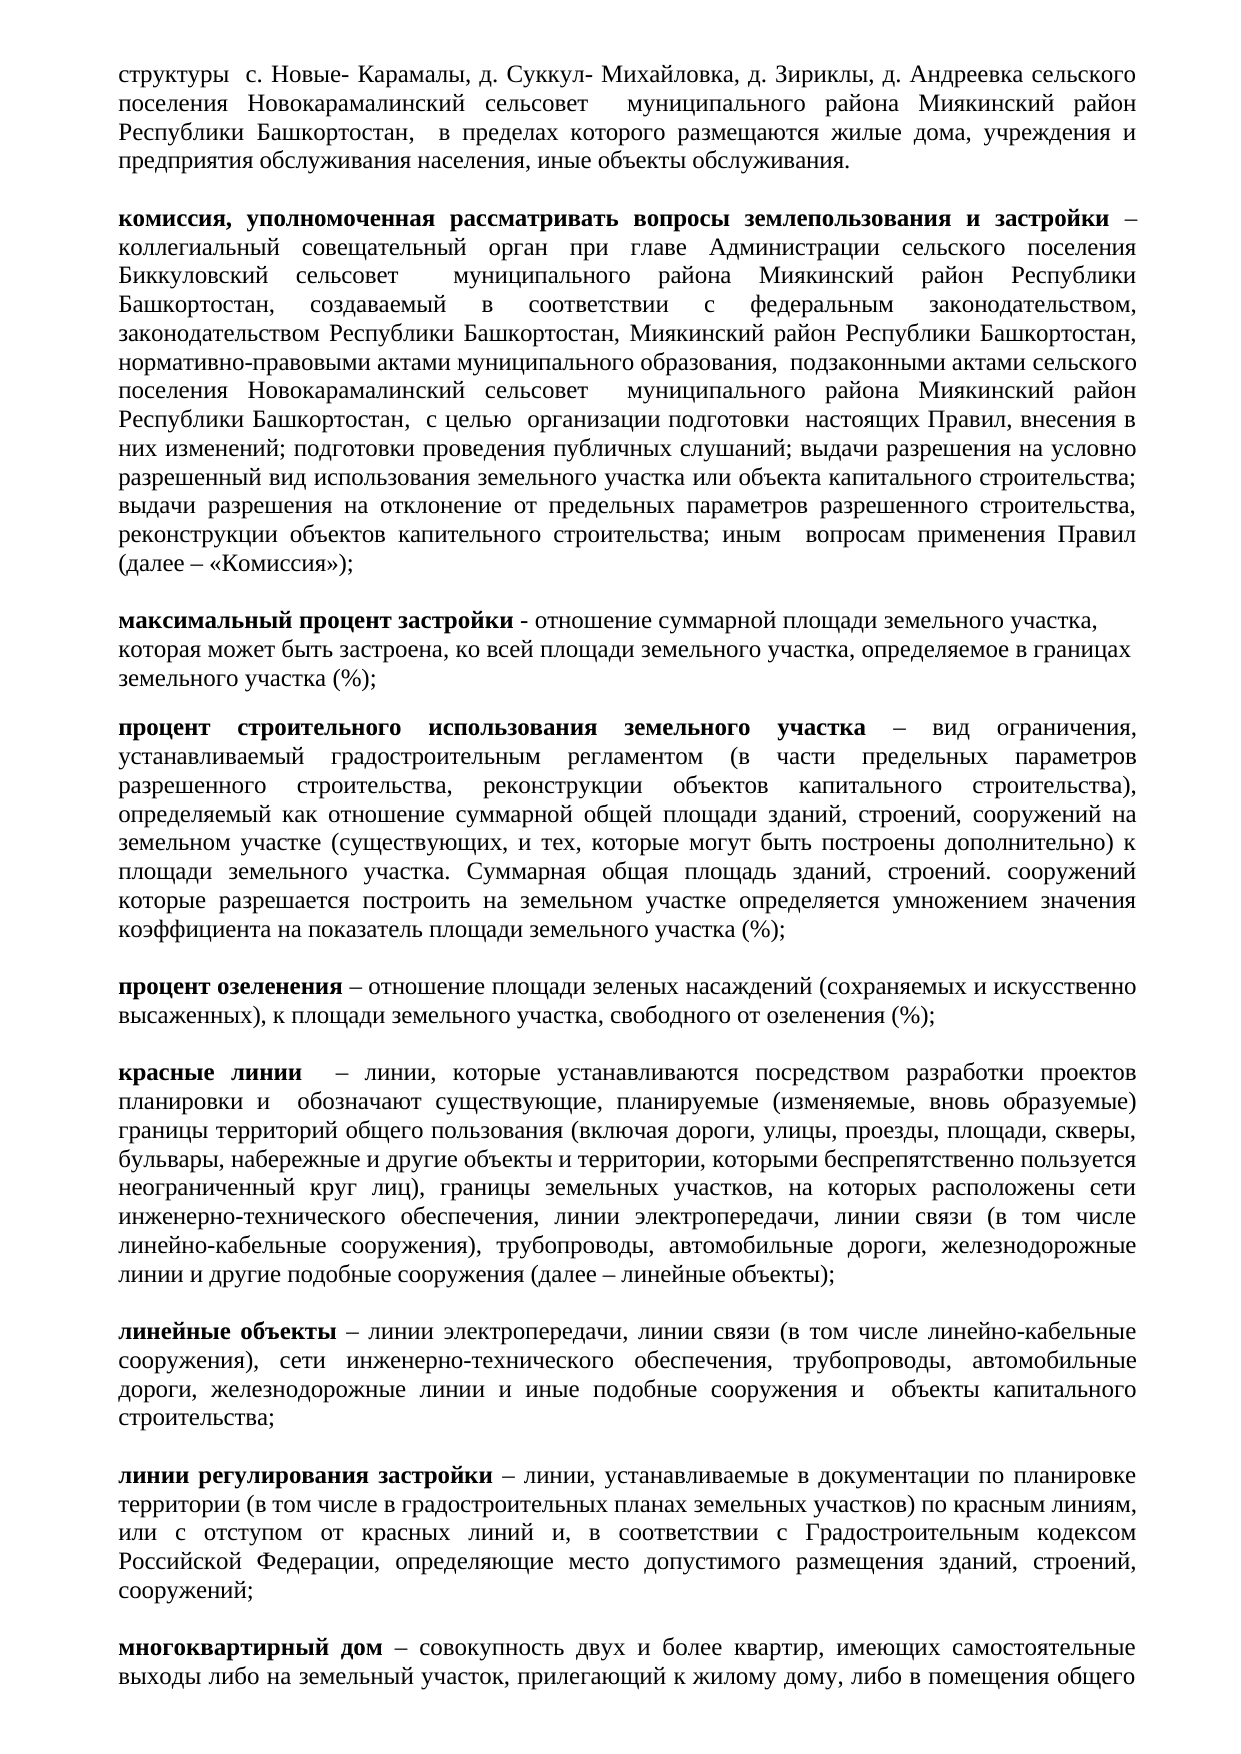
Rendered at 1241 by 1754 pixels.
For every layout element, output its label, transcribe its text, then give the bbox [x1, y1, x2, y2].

text процент озеленения – отношение площади зеленых насаждений (сохраняемых и искусственно высаженных), к площади земельного участка, свободного от озеленения (%); [118, 971, 1137, 1029]
text процент строительного использования земельного участка – вид ограничения, устанавливаемый градостроительным регламентом (в части предельных параметров разрешенного строительства, реконструкции объектов капитального строительства), определяемый как отношение суммарной общей площади зданий, строений, сооружений на земельном участке (существующих, и тех, которые могут быть построены дополнительно) к площади земельного участка. Суммарная общая площадь зданий, строений. сооружений которые разрешается построить на земельном участке определяется умножением значения коэффициента на показатель площади земельного участка (%); [118, 712, 1137, 942]
text красные линии – линии, которые устанавливаются посредством разработки проектов планировки и обозначают существующие, планируемые (изменяемые, вновь образуемые) границы территорий общего пользования (включая дороги, улицы, проезды, площади, скверы, бульвары, набережные и другие объекты и территории, которыми беспрепятственно пользуется неограниченный круг лиц), границы земельных участков, на которых расположены сети инженерно-технического обеспечения, линии электропередачи, линии связи (в том числе линейно-кабельные сооружения), трубопроводы, автомобильные дороги, железнодорожные линии и другие подобные сооружения (далее – линейные объекты); [118, 1057, 1137, 1287]
text комиссия, уполномоченная рассматривать вопросы землепользования и застройки – коллегиальный совещательный орган при главе Администрации сельского поселения Биккуловский сельсовет муниципального района Миякинский район Республики Башкортостан, создаваемый в соответствии с федеральным законодательством, законодательством Республики Башкортостан, Миякинский район Республики Башкортостан, нормативно-правовыми актами муниципального образования, подзаконными актами сельского поселения Новокарамалинский сельсовет муниципального района Миякинский район Республики Башкортостан, с целью организации подготовки настоящих Правил, внесения в них изменений; подготовки проведения публичных слушаний; выдачи разрешения на условно разрешенный вид использования земельного участка или объекта капитального строительства; выдачи разрешения на отклонение от предельных параметров разрешенного строительства, реконструкции объектов капительного строительства; иным вопросам применения Правил (далее – «Комиссия»); [118, 203, 1137, 577]
text линейные объекты – линии электропередачи, линии связи (в том числе линейно-кабельные сооружения), сети инженерно-технического обеспечения, трубопроводы, автомобильные дороги, железнодорожные линии и иные подобные сооружения и объекты капитального строительства; [118, 1316, 1137, 1431]
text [118, 1632, 1137, 1690]
text максимальный процент застройки - отношение суммарной площади земельного участка, которая может быть застроена, ко всей площади земельного участка, определяемое в границах земельного участка (%); [118, 605, 1137, 692]
text линии регулирования застройки – линии, устанавливаемые в документации по планировке территории (в том числе в градостроительных планах земельных участков) по красным линиям, или с отступом от красных линий и, в соответствии с Градостроительным кодексом Российской Федерации, определяющие место допустимого размещения зданий, строений, сооружений; [118, 1460, 1137, 1604]
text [118, 59, 1137, 174]
